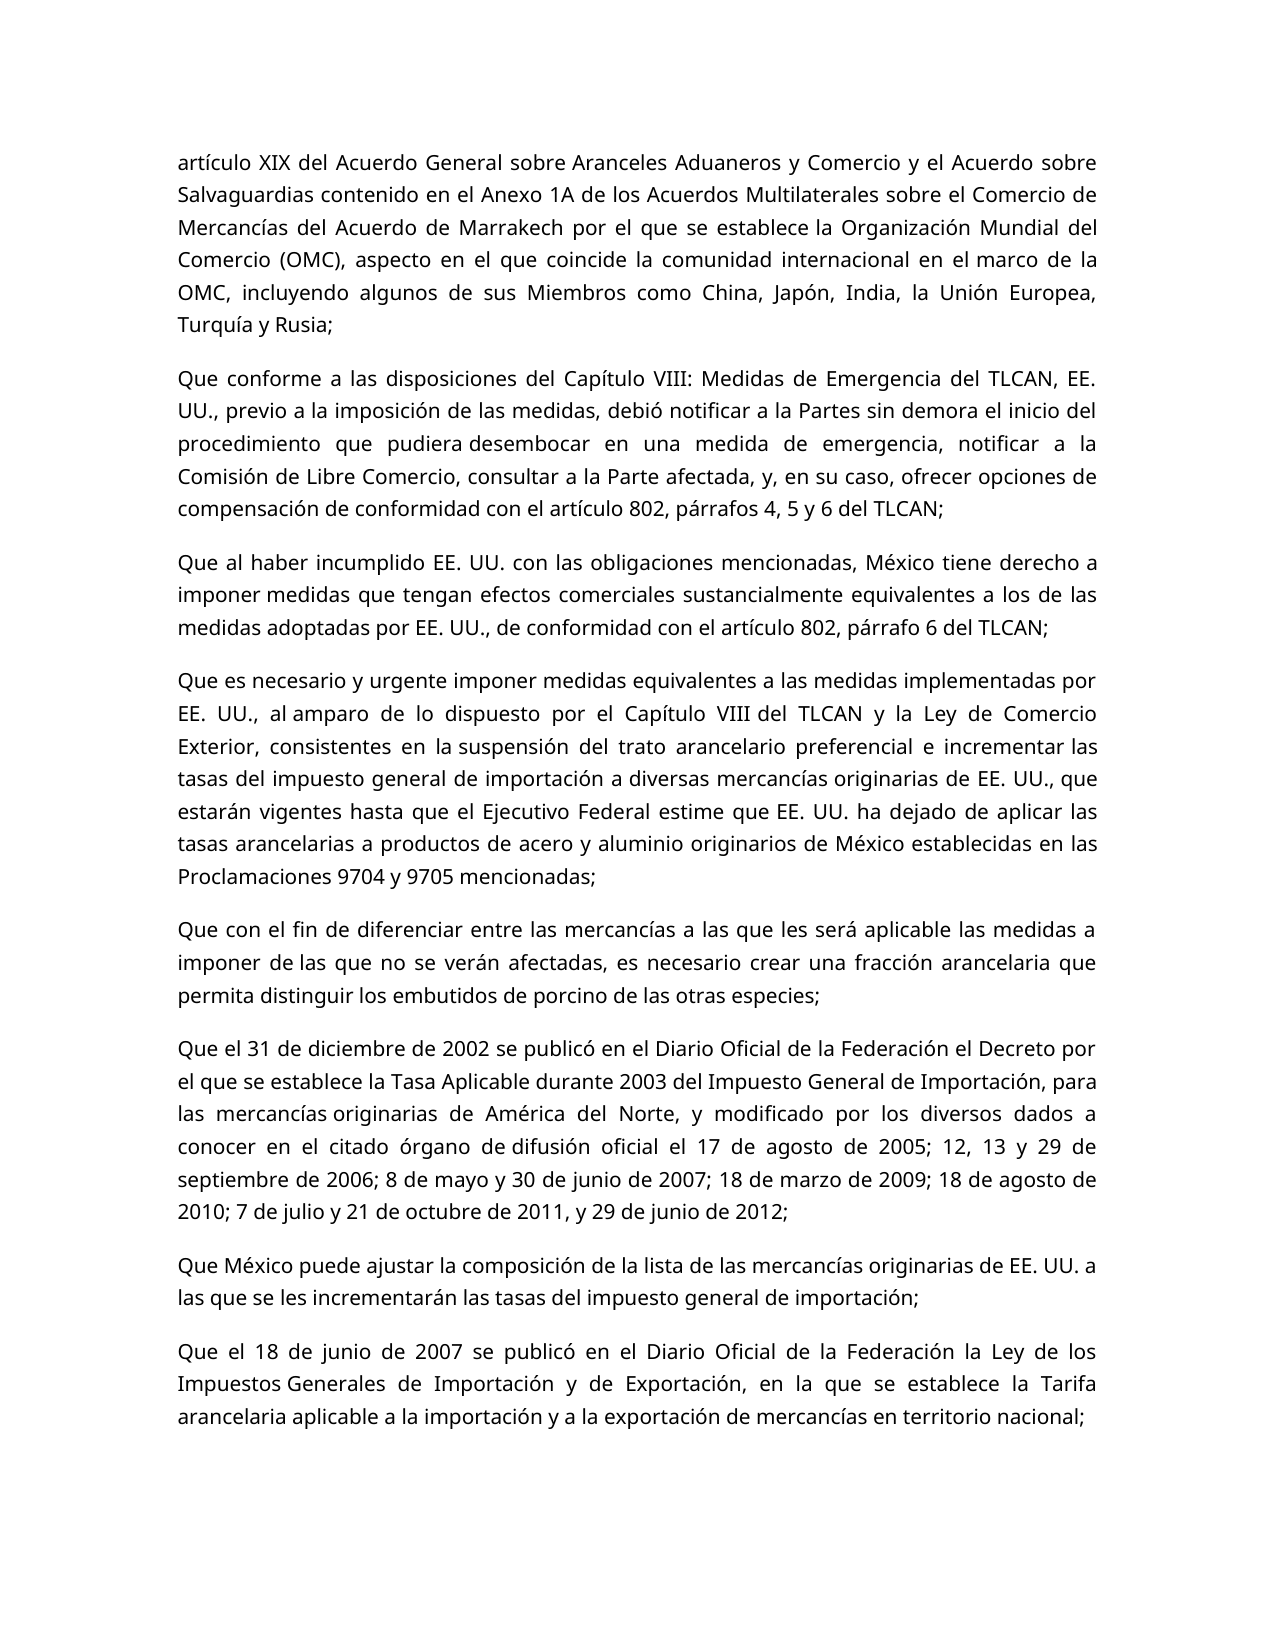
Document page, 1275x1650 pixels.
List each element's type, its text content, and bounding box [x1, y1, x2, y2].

text Que el 31 de diciembre de 2002 se publicó en el Diario Oficial de la Federación el Decreto por el que se establece la Tasa Aplicable durante 2003 del Impuesto General de Importación, para las mercancías originarias de América del Norte, y modificado por los diversos dados a conocer en el citado órgano de difusión oficial el 17 de agosto de 2005; 12, 13 y 29 de septiembre de 2006; 8 de mayo y 30 de junio de 2007; 18 de marzo de 2009; 18 de agosto de 2010; 7 de julio y 21 de octubre de 2011, y 29 de junio de 2012; [177, 1034, 1098, 1226]
text Que con el fin de diferenciar entre las mercancías a las que les será aplicable las medidas a imponer de las que no se verán afectadas, es necesario crear una fracción arancelaria que permita distinguir los embutidos de porcino de las otras especies; [177, 916, 1098, 1009]
text Que es necesario y urgente imponer medidas equivalentes a las medidas implementadas por EE. UU., al amparo de lo dispuesto por el Capítulo VIII del TLCAN y la Ley de Comercio Exterior, consistentes en la suspensión del trato arancelario preferencial e incrementar las tasas del impuesto general de importación a diversas mercancías originarias de EE. UU., que estarán vigentes hasta que el Ejecutivo Federal estime que EE. UU. ha dejado de aplicar las tasas arancelarias a productos de acero y aluminio originarios de México establecidas en las Proclamaciones 9704 y 9705 mencionadas; [177, 667, 1098, 891]
text Que el 18 de junio de 2007 se publicó en el Diario Oficial de la Federación la Ley de los Impuestos Generales de Importación y de Exportación, en la que se establece la Tarifa arancelaria aplicable a la importación y a la exportación de mercancías en territorio nacional; [177, 1337, 1098, 1430]
text Que conforme a las disposiciones del Capítulo VIII: Medidas de Emergencia del TLCAN, EE. UU., previo a la imposición de las medidas, debió notificar a la Partes sin demora el inicio del procedimiento que pudiera desembocar en una medida de emergencia, notificar a la Comisión de Libre Comercio, consultar a la Parte afectada, y, en su caso, ofrecer opciones de compensación de conformidad con el artículo 802, párrafos 4, 5 y 6 del TLCAN; [177, 364, 1098, 523]
text Que al haber incumplido EE. UU. con las obligaciones mencionadas, México tiene derecho a imponer medidas que tengan efectos comerciales sustancialmente equivalentes a los de las medidas adoptadas por EE. UU., de conformidad con el artículo 802, párrafo 6 del TLCAN; [177, 548, 1098, 642]
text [177, 148, 1098, 339]
text Que México puede ajustar la composición de la lista de las mercancías originarias de EE. UU. a las que se les incrementarán las tasas del impuesto general de importación; [177, 1251, 1098, 1312]
